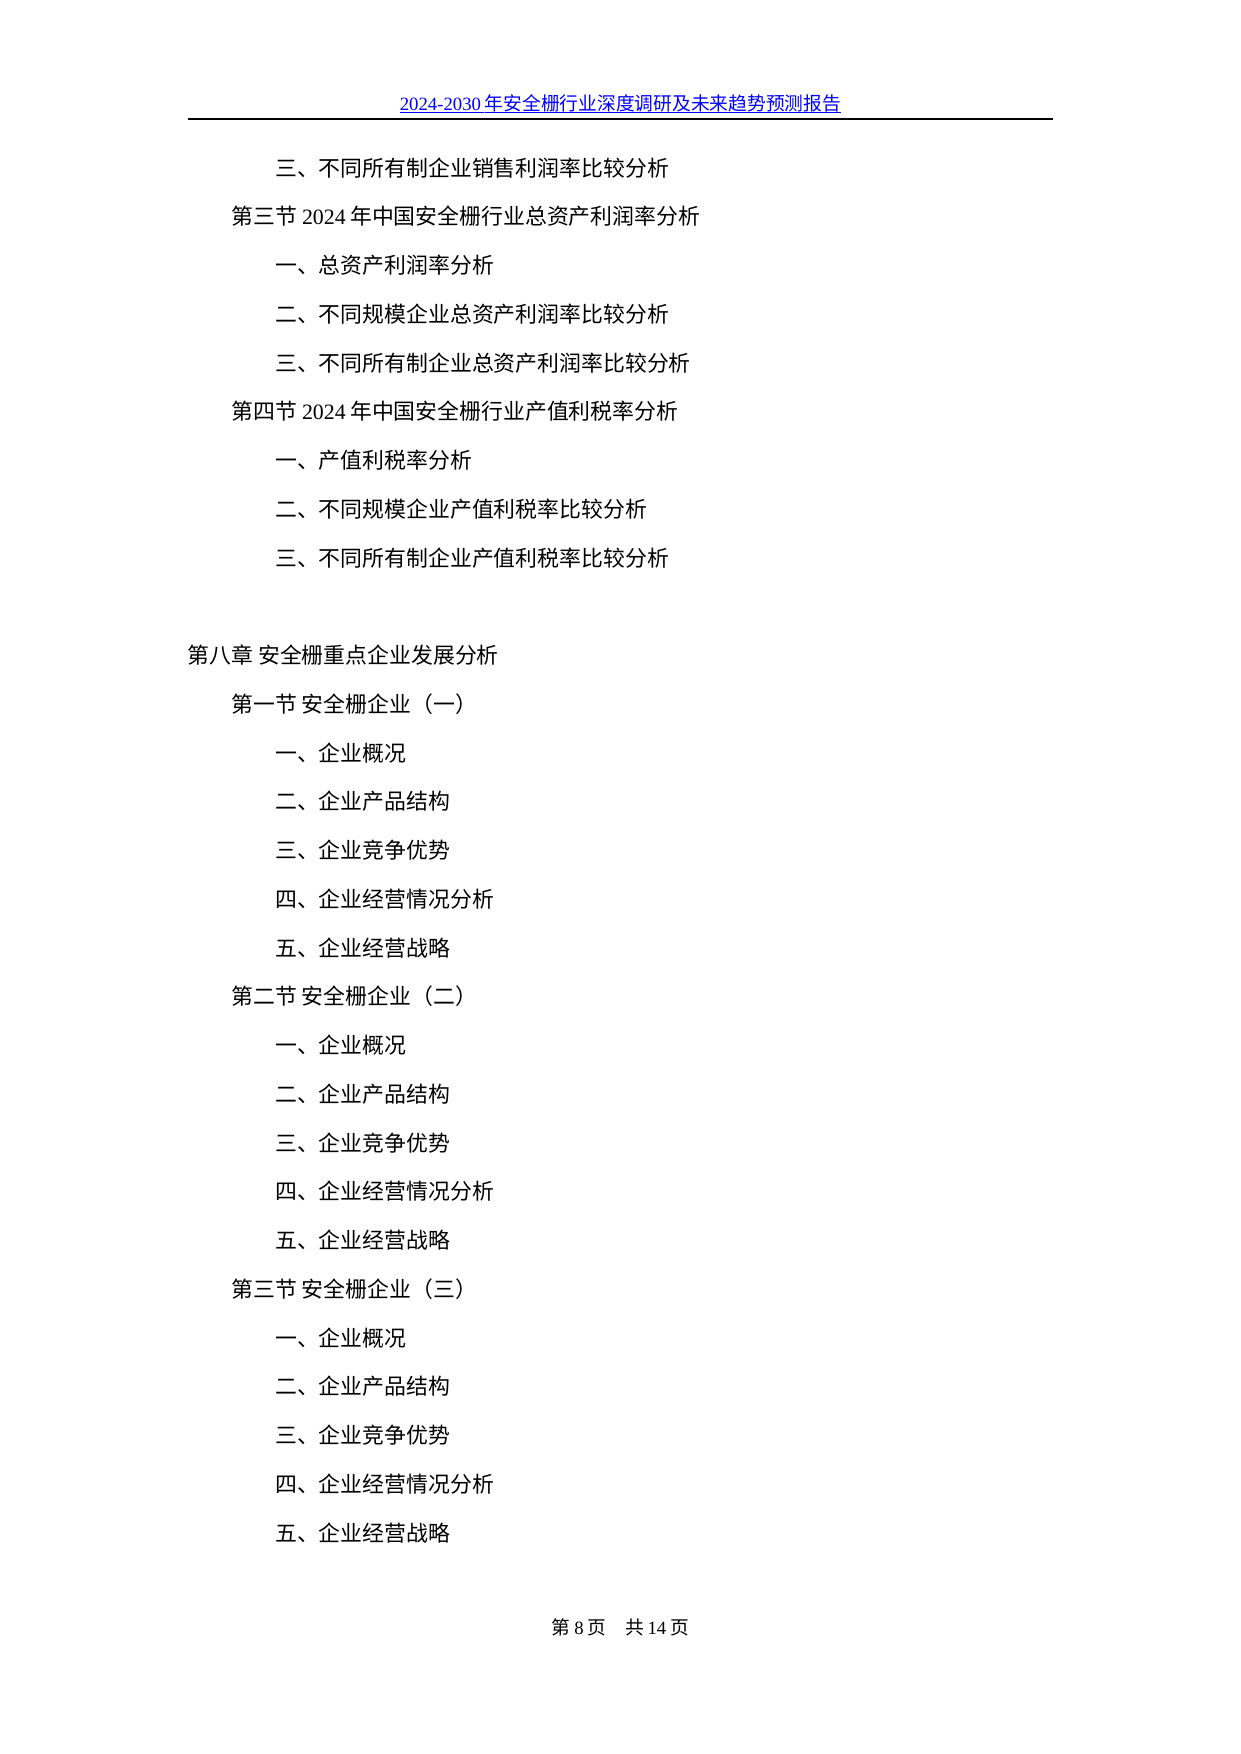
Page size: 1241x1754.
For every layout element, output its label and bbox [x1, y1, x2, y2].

text [187, 150, 1053, 1548]
